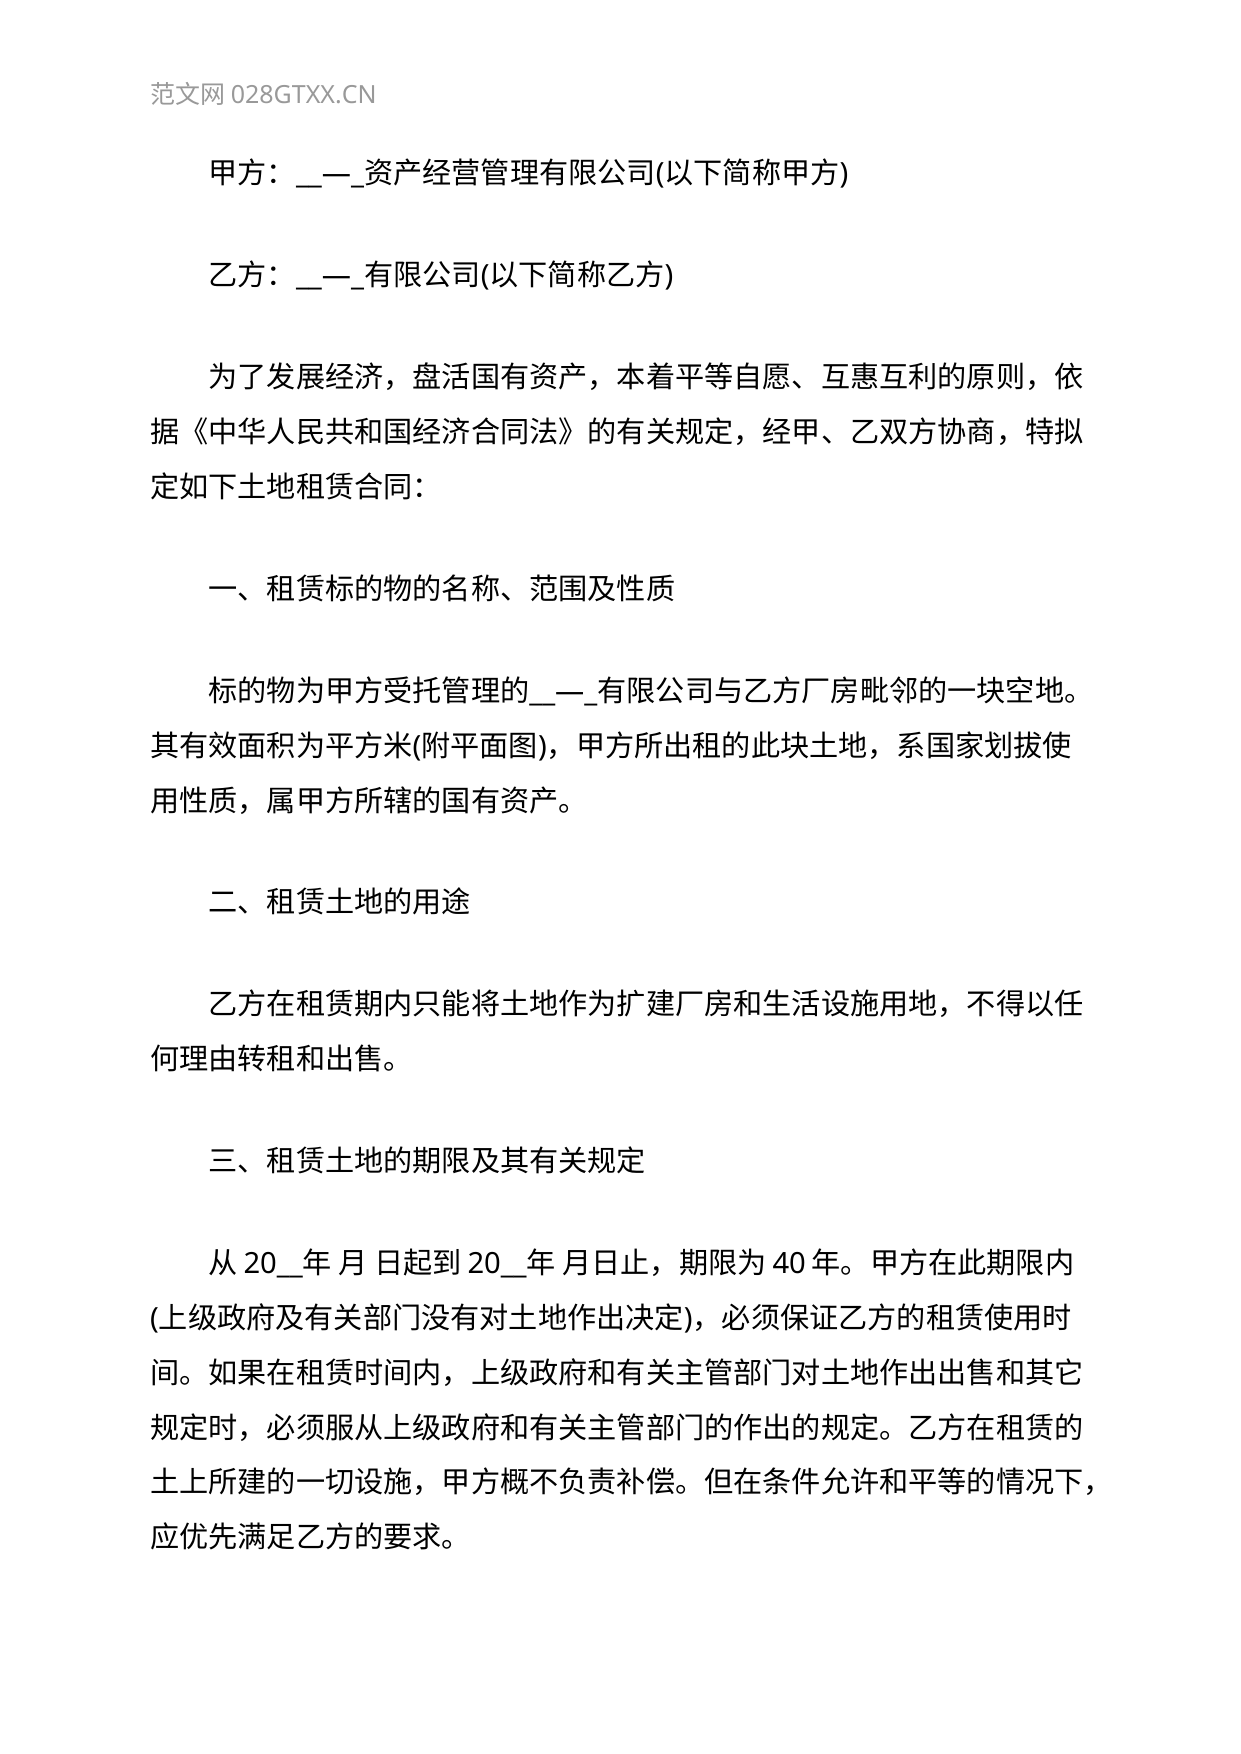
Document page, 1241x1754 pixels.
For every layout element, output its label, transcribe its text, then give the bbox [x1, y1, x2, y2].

text 乙方在租赁期内只能将土地作为扩建厂房和生活设施用地，不得以任何理由转租和出售。 [150, 981, 1090, 1078]
text 乙方：__—_有限公司(以下简称乙方) [150, 252, 1090, 294]
text 标的物为甲方受托管理的__—_有限公司与乙方厂房毗邻的一块空地。其有效面积为平方米(附平面图)，甲方所出租的此块土地，系国家划拔使用性质，属甲方所辖的国有资产。 [150, 667, 1090, 819]
text 为了发展经济，盘活国有资产，本着平等自愿、互惠互利的原则，依据《中华人民共和国经济合同法》的有关规定，经甲、乙双方协商，特拟定如下土地租赁合同： [150, 354, 1090, 506]
text 甲方：__—_资产经营管理有限公司(以下简称甲方) [150, 150, 1090, 192]
text 一、租赁标的物的名称、范围及性质 [150, 566, 1090, 608]
text 二、租赁土地的用途 [150, 879, 1090, 921]
text 三、租赁土地的期限及其有关规定 [150, 1137, 1090, 1180]
text 从20__年 月 日起到20__年 月日止，期限为40年。甲方在此期限内(上级政府及有关部门没有对土地作出决定)，必须保证乙方的租赁使用时间。如果在租赁时间内，上级政府和有关主管部门对土地作出出售和其它规定时，必须服从上级政府和有关主管部门的作出的规定。乙方在租赁的土上所建的一切设施，甲方概不负责补偿。但在条件允许和平等的情况下，应优先满足乙方的要求。 [150, 1239, 1090, 1556]
